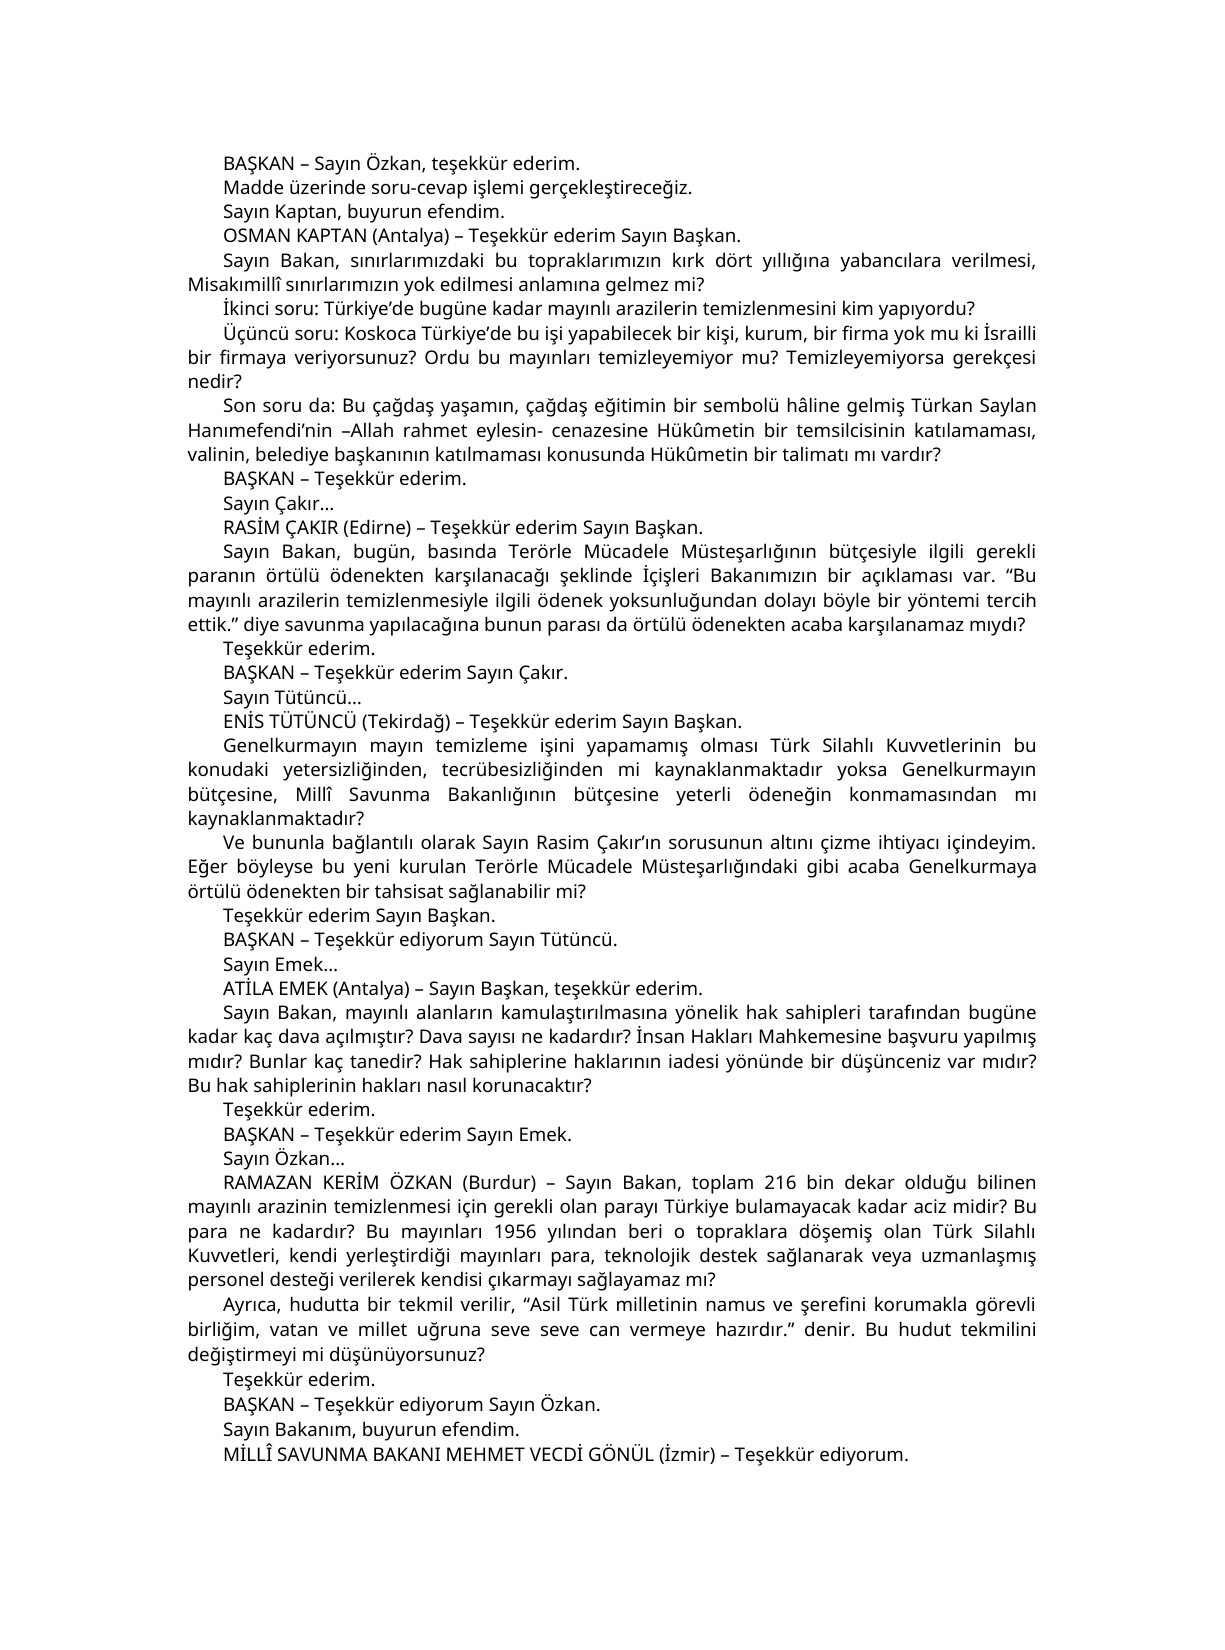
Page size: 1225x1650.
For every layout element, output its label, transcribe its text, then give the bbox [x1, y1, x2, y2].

text Ve bununla bağlantılı olarak Sayın Rasim Çakır’ın sorusunun altını çizme ihtiyacı içindeyim. Eğer böyleyse bu yeni kurulan Terörle Mücadele Müsteşarlığındaki gibi acaba Genelkurmaya örtülü ödenekten bir tahsisat sağlanabilir mi? [187, 830, 1037, 903]
text Son soru da: Bu çağdaş yaşamın, çağdaş eğitimin bir sembolü hâline gelmiş Türkan Saylan Hanımefendi’nin –Allah rahmet eylesin- cenazesine Hükûmetin bir temsilcisinin katılamaması, valinin, belediye başkanının katılmaması konusunda Hükûmetin bir talimatı mı vardır? [187, 393, 1037, 466]
text BAŞKAN – Sayın Özkan, teşekkür ederim. [187, 150, 1037, 175]
text Ayrıca, hudutta bir tekmil verilir, “Asil Türk milletinin namus ve şerefini korumakla görevli birliğim, vatan ve millet uğruna seve seve can vermeye hazırdır.” denir. Bu hudut tekmilini değiştirmeyi mi düşünüyorsunuz? [187, 1291, 1037, 1366]
text BAŞKAN – Teşekkür ederim Sayın Emek. [187, 1122, 1037, 1146]
text OSMAN KAPTAN (Antalya) – Teşekkür ederim Sayın Başkan. [187, 223, 1037, 248]
text ATİLA EMEK (Antalya) – Sayın Başkan, teşekkür ederim. [187, 976, 1037, 1000]
text BAŞKAN – Teşekkür ederim. [187, 466, 1037, 491]
text Sayın Kaptan, buyurun efendim. [187, 199, 1037, 223]
text Teşekkür ederim. [187, 1366, 1037, 1391]
text BAŞKAN – Teşekkür ediyorum Sayın Tütüncü. [187, 927, 1037, 952]
text Sayın Özkan… [187, 1146, 1037, 1170]
text Sayın Çakır… [187, 491, 1037, 515]
text Üçüncü soru: Koskoca Türkiye’de bu işi yapabilecek bir kişi, kurum, bir firma yok mu ki İsrailli bir firmaya veriyorsunuz? Ordu bu mayınları temizleyemiyor mu? Temizleyemiyorsa gerekçesi nedir? [187, 321, 1037, 393]
text RASİM ÇAKIR (Edirne) – Teşekkür ederim Sayın Başkan. [187, 515, 1037, 539]
text RAMAZAN KERİM ÖZKAN (Burdur) – Sayın Bakan, toplam 216 bin dekar olduğu bilinen mayınlı arazinin temizlenmesi için gerekli olan parayı Türkiye bulamayacak kadar aciz midir? Bu para ne kadardır? Bu mayınları 1956 yılından beri o topraklara döşemiş olan Türk Silahlı Kuvvetleri, kendi yerleştirdiği mayınları para, teknolojik destek sağlanarak veya uzmanlaşmış personel desteği verilerek kendisi çıkarmayı sağlayamaz mı? [187, 1170, 1037, 1291]
text Genelkurmayın mayın temizleme işini yapamamış olması Türk Silahlı Kuvvetlerinin bu konudaki yetersizliğinden, tecrübesizliğinden mi kaynaklanmaktadır yoksa Genelkurmayın bütçesine, Millî Savunma Bakanlığının bütçesine yeterli ödeneğin konmamasından mı kaynaklanmaktadır? [187, 733, 1037, 830]
text Sayın Tütüncü… [187, 685, 1037, 709]
text Teşekkür ederim Sayın Başkan. [187, 903, 1037, 927]
text Madde üzerinde soru-cevap işlemi gerçekleştireceğiz. [187, 175, 1037, 199]
text Teşekkür ederim. [187, 1097, 1037, 1122]
text Sayın Bakanım, buyurun efendim. [187, 1416, 1037, 1441]
text ENİS TÜTÜNCÜ (Tekirdağ) – Teşekkür ederim Sayın Başkan. [187, 709, 1037, 733]
text Sayın Emek… [187, 952, 1037, 976]
text İkinci soru: Türkiye’de bugüne kadar mayınlı arazilerin temizlenmesini kim yapıyordu? [187, 296, 1037, 321]
text MİLLÎ SAVUNMA BAKANI MEHMET VECDİ GÖNÜL (İzmir) – Teşekkür ediyorum. [187, 1441, 1037, 1466]
text Teşekkür ederim. [187, 636, 1037, 660]
text Sayın Bakan, mayınlı alanların kamulaştırılmasına yönelik hak sahipleri tarafından bugüne kadar kaç dava açılmıştır? Dava sayısı ne kadardır? İnsan Hakları Mahkemesine başvuru yapılmış mıdır? Bunlar kaç tanedir? Hak sahiplerine haklarının iadesi yönünde bir düşünceniz var mıdır? Bu hak sahiplerinin hakları nasıl korunacaktır? [187, 1000, 1037, 1097]
text Sayın Bakan, sınırlarımızdaki bu topraklarımızın kırk dört yıllığına yabancılara verilmesi, Misakımillî sınırlarımızın yok edilmesi anlamına gelmez mi? [187, 248, 1037, 296]
text BAŞKAN – Teşekkür ediyorum Sayın Özkan. [187, 1391, 1037, 1416]
text BAŞKAN – Teşekkür ederim Sayın Çakır. [187, 660, 1037, 685]
text Sayın Bakan, bugün, basında Terörle Mücadele Müsteşarlığının bütçesiyle ilgili gerekli paranın örtülü ödenekten karşılanacağı şeklinde İçişleri Bakanımızın bir açıklaması var. “Bu mayınlı arazilerin temizlenmesiyle ilgili ödenek yoksunluğundan dolayı böyle bir yöntemi tercih ettik.” diye savunma yapılacağına bunun parası da örtülü ödenekten acaba karşılanamaz mıydı? [187, 539, 1037, 636]
